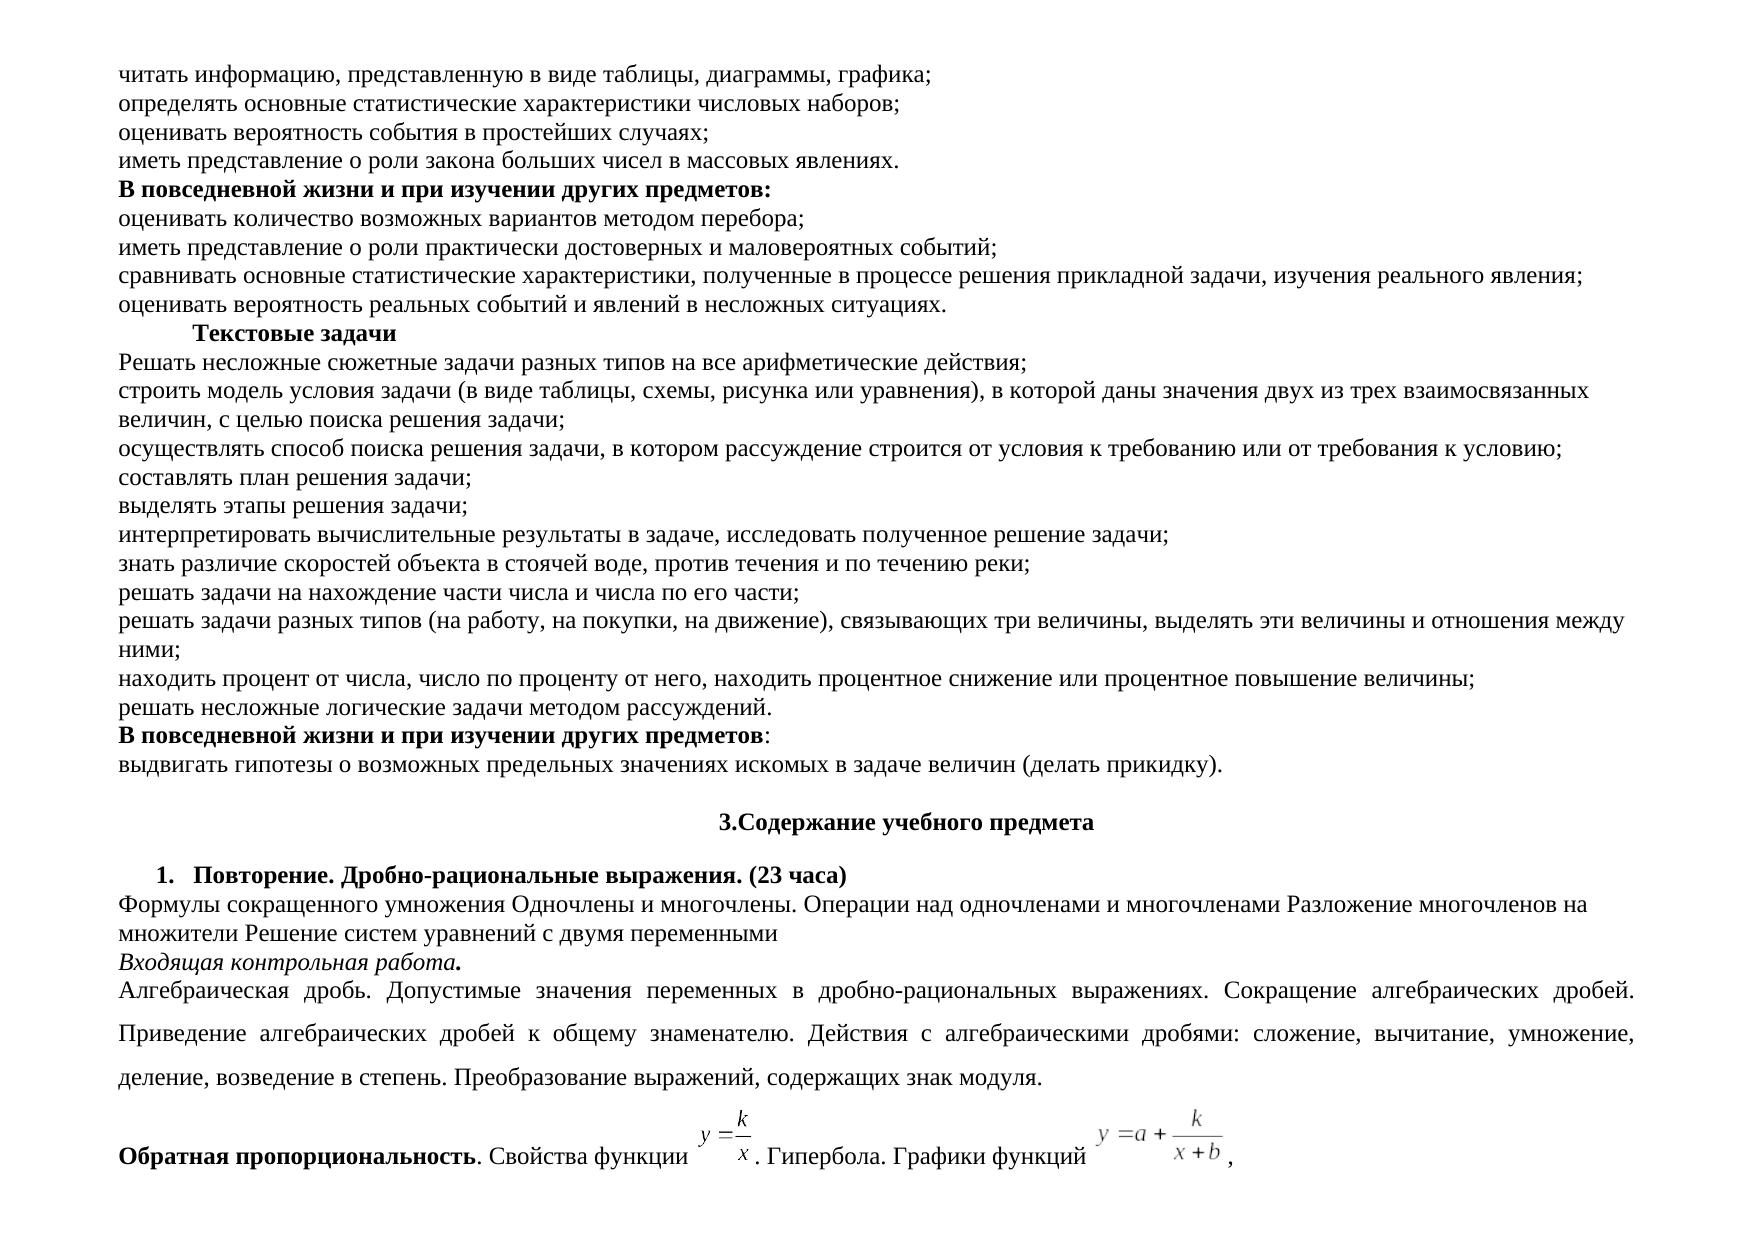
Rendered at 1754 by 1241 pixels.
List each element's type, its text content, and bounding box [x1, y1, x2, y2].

text составлять план решения задачи; [118, 462, 1636, 490]
text выделять этапы решения задачи; [118, 490, 1636, 519]
list Повторение. Дробно-рациональные выражения. (23 часа) [156, 860, 1636, 889]
text сравнивать основные статистические характеристики, полученные в процессе решения прикладной задачи, изучения реального явления; [118, 260, 1636, 289]
text 3.Содержание учебного предмета [177, 807, 1636, 835]
text читать информацию, представленную в виде таблицы, диаграммы, графика; [118, 59, 1636, 88]
text осуществлять способ поиска решения задачи, в котором рассуждение строится от условия к требованию или от требования к условию; [118, 433, 1636, 462]
text Входящая контрольная работа. [118, 947, 1636, 975]
text интерпретировать вычислительные результаты в задаче, исследовать полученное решение задачи; [118, 519, 1636, 548]
text Текстовые задачи [118, 318, 1636, 347]
text находить процент от числа, число по проценту от него, находить процентное снижение или процентное повышение величины; [118, 663, 1636, 692]
text оценивать вероятность события в простейших случаях; [118, 117, 1636, 145]
text знать различие скоростей объекта в стоячей воде, против течения и по течению реки; [118, 548, 1636, 577]
text Обратная пропорциональность. Свойства функции . Гипербола. Графики функций , [118, 1105, 1636, 1170]
text выдвигать гипотезы о возможных предельных значениях искомых в задаче величин (делать прикидку). [118, 749, 1636, 778]
text иметь представление о роли практически достоверных и маловероятных событий; [118, 232, 1636, 260]
text Алгебраическая дробь. Допустимые значения переменных в дробно-рациональных выражениях. Сокращение алгебраических дробей. Приведение алгебраических дробей к общему знаменателю. Действия с алгебраическими дробями: сложение, вычитание, умножение, деление, возведение в степень. Преобразование выражений, содержащих знак модуля. [118, 975, 1636, 1090]
text иметь представление о роли закона больших чисел в массовых явлениях. [118, 145, 1636, 174]
text строить модель условия задачи (в виде таблицы, схемы, рисунка или уравнения), в которой даны значения двух из трех взаимосвязанных величин, с целью поиска решения задачи; [118, 375, 1636, 433]
text решать несложные логические задачи методом рассуждений. [118, 692, 1636, 720]
text оценивать вероятность реальных событий и явлений в несложных ситуациях. [118, 289, 1636, 318]
text решать задачи на нахождение части числа и числа по его части; [118, 577, 1636, 605]
text В повседневной жизни и при изучении других предметов: [118, 720, 1636, 749]
text решать задачи разных типов (на работу, на покупки, на движение), связывающих три величины, выделять эти величины и отношения между ними; [118, 605, 1636, 663]
text В повседневной жизни и при изучении других предметов: [118, 174, 1636, 203]
text Формулы сокращенного умножения Одночлены и многочлены. Операции над одночленами и многочленами Разложение многочленов на множители Решение систем уравнений с двумя переменными [118, 889, 1636, 947]
text Решать несложные сюжетные задачи разных типов на все арифметические действия; [118, 347, 1636, 375]
text оценивать количество возможных вариантов методом перебора; [118, 203, 1636, 232]
text определять основные статистические характеристики числовых наборов; [118, 88, 1636, 117]
